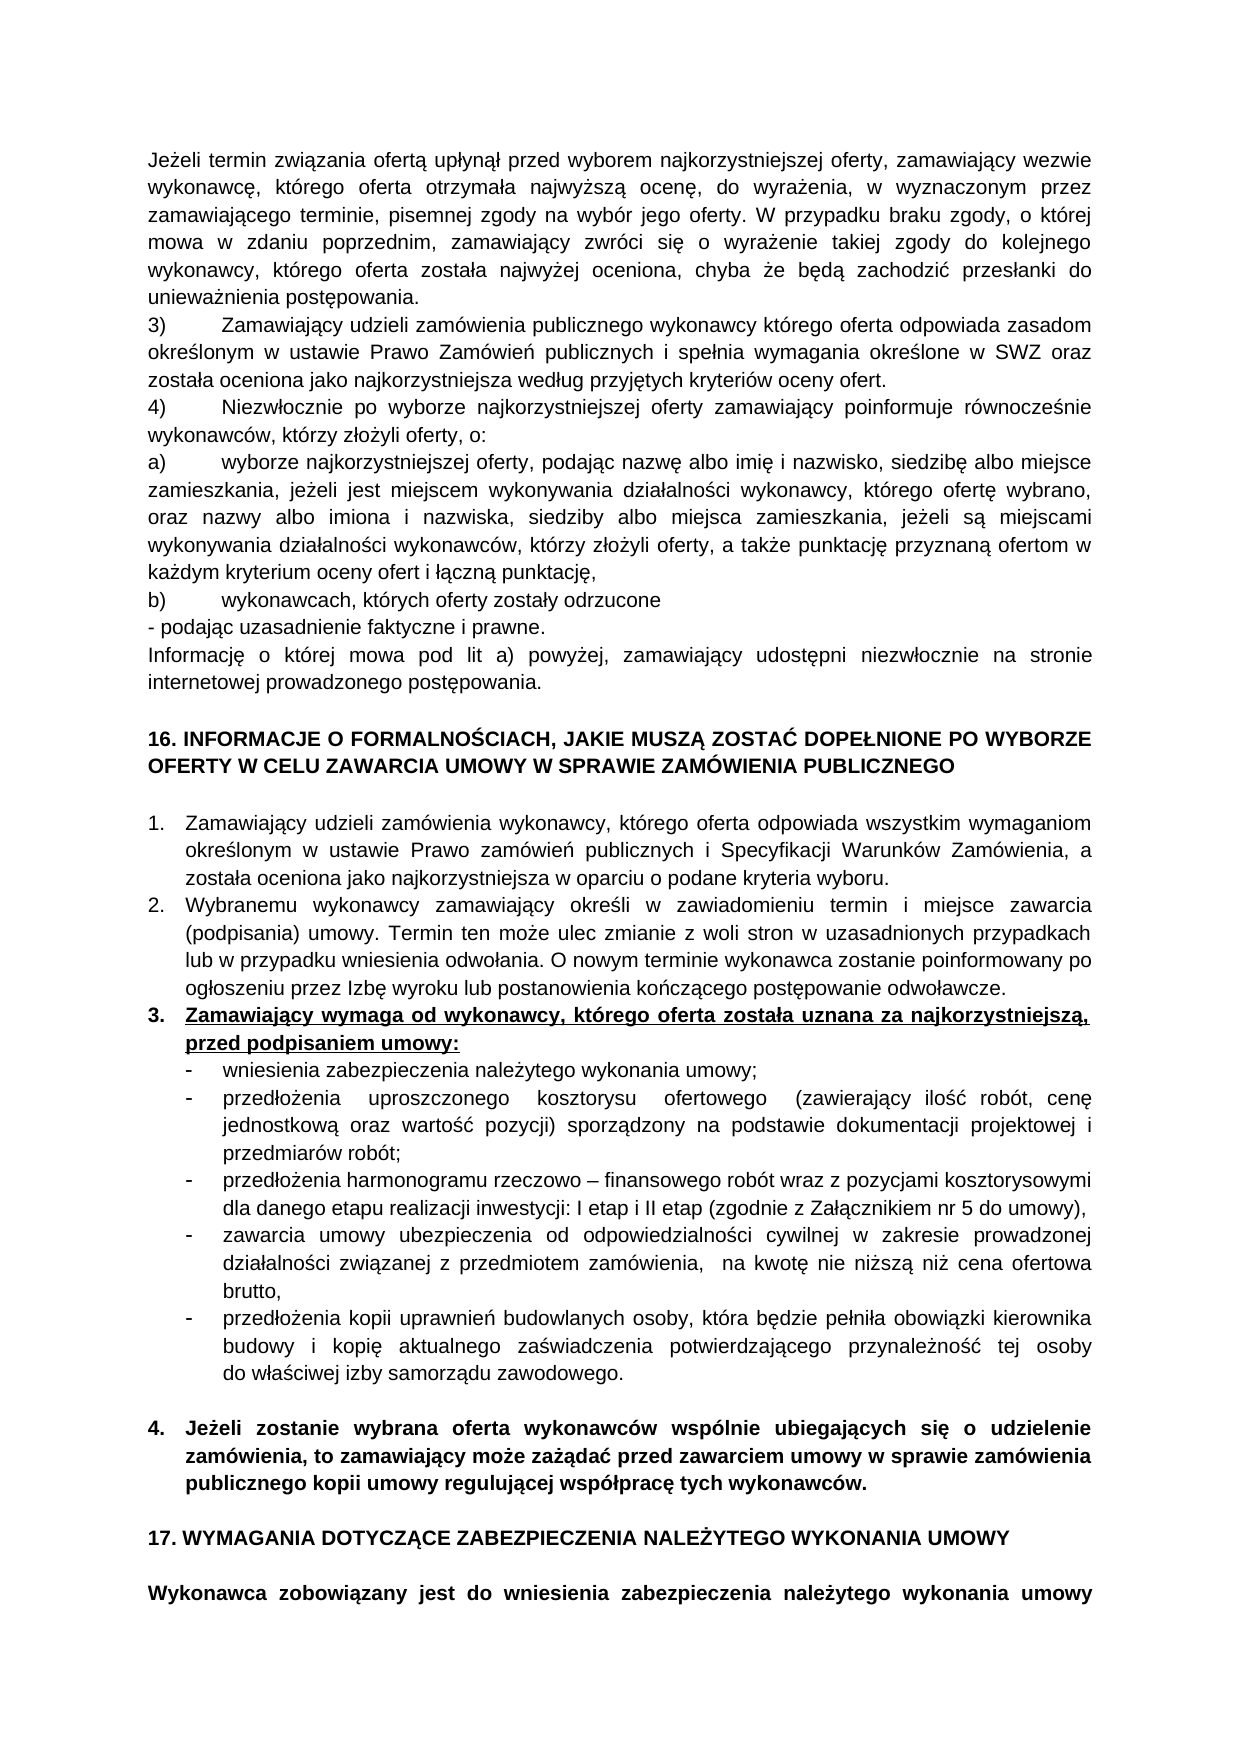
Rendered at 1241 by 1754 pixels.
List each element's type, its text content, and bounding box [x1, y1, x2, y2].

list przedłożenia uproszczonego kosztorysu ofertowego (zawierający ilość robót, cenę jednostkową oraz wartość pozycji) sporządzony na podstawie dokumentacji projektowej i przedmiarów robót; [185, 1086, 1093, 1165]
list przedłożenia kopii uprawnień budowlanych osoby, która będzie pełniła obowiązki kierownika budowy i kopię aktualnego zaświadczenia potwierdzającego przynależność tej osoby do właściwej izby samorządu zawodowego. [185, 1306, 1093, 1385]
list wykonawcach, których oferty zostały odrzucone [148, 588, 1093, 612]
list Niezwłocznie po wyborze najkorzystniejszej oferty zamawiający poinformuje równocześnie wykonawców, którzy złożyli oferty, o: [148, 395, 1093, 447]
list Zamawiający wymaga od wykonawcy, którego oferta została uznana za najkorzystniejszą, przed podpisaniem umowy: [148, 1003, 1090, 1054]
list Jeżeli zostanie wybrana oferta wykonawców wspólnie ubiegających się o udzielenie zamówienia, to zamawiający może zażądać przed zawarciem umowy w sprawie zamówienia publicznego kopii umowy regulującej współpracę tych wykonawców. [148, 1416, 1093, 1495]
list wniesienia zabezpieczenia należytego wykonania umowy; [185, 1058, 1090, 1082]
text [148, 1581, 1093, 1605]
text 17. WYMAGANIA DOTYCZĄCE ZABEZPIECZENIA NALEŻYTEGO WYKONANIA UMOWY [148, 1526, 1093, 1550]
list Zamawiający udzieli zamówienia publicznego wykonawcy którego oferta odpowiada zasadom określonym w ustawie Prawo Zamówień publicznych i spełnia wymagania określone w SWZ oraz została oceniona jako najkorzystniejsza według przyjętych kryteriów oceny ofert. [148, 313, 1093, 392]
list przedłożenia harmonogramu rzeczowo – finansowego robót wraz z pozycjami kosztorysowymi dla danego etapu realizacji inwestycji: I etap i II etap (zgodnie z Załącznikiem nr 5 do umowy), [185, 1168, 1093, 1220]
text 16. INFORMACJE O FORMALNOŚCIACH, JAKIE MUSZĄ ZOSTAĆ DOPEŁNIONE PO WYBORZE OFERTY W CELU ZAWARCIA UMOWY W SPRAWIE ZAMÓWIENIA PUBLICZNEGO [148, 727, 1093, 778]
list zawarcia umowy ubezpieczenia od odpowiedzialności cywilnej w zakresie prowadzonej działalności związanej z przedmiotem zamówienia, na kwotę nie niższą niż cena ofertowa brutto, [185, 1223, 1093, 1302]
text - podając uzasadnienie faktyczne i prawne. [148, 615, 1093, 639]
list Wybranemu wykonawcy zamawiający określi w zawiadomieniu termin i miejsce zawarcia (podpisania) umowy. Termin ten może ulec zmianie z woli stron w uzasadnionych przypadkach lub w przypadku wniesienia odwołania. O nowym terminie wykonawca zostanie poinformowany po ogłoszeniu przez Izbę wyroku lub postanowienia kończącego postępowanie odwoławcze. [148, 893, 1093, 999]
text Informację o której mowa pod lit a) powyżej, zamawiający udostępni niezwłocznie na stronie internetowej prowadzonego postępowania. [148, 643, 1093, 694]
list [148, 148, 1093, 309]
list wyborze najkorzystniejszej oferty, podając nazwę albo imię i nazwisko, siedzibę albo miejsce zamieszkania, jeżeli jest miejscem wykonywania działalności wykonawcy, którego ofertę wybrano, oraz nazwy albo imiona i nazwiska, siedziby albo miejsca zamieszkania, jeżeli są miejscami wykonywania działalności wykonawców, którzy złożyli oferty, a także punktację przyznaną ofertom w każdym kryterium oceny ofert i łączną punktację, [148, 450, 1093, 584]
list Zamawiający udzieli zamówienia wykonawcy, którego oferta odpowiada wszystkim wymaganiom określonym w ustawie Prawo zamówień publicznych i Specyfikacji Warunków Zamówienia, a została oceniona jako najkorzystniejsza w oparciu o podane kryteria wyboru. [148, 811, 1093, 889]
